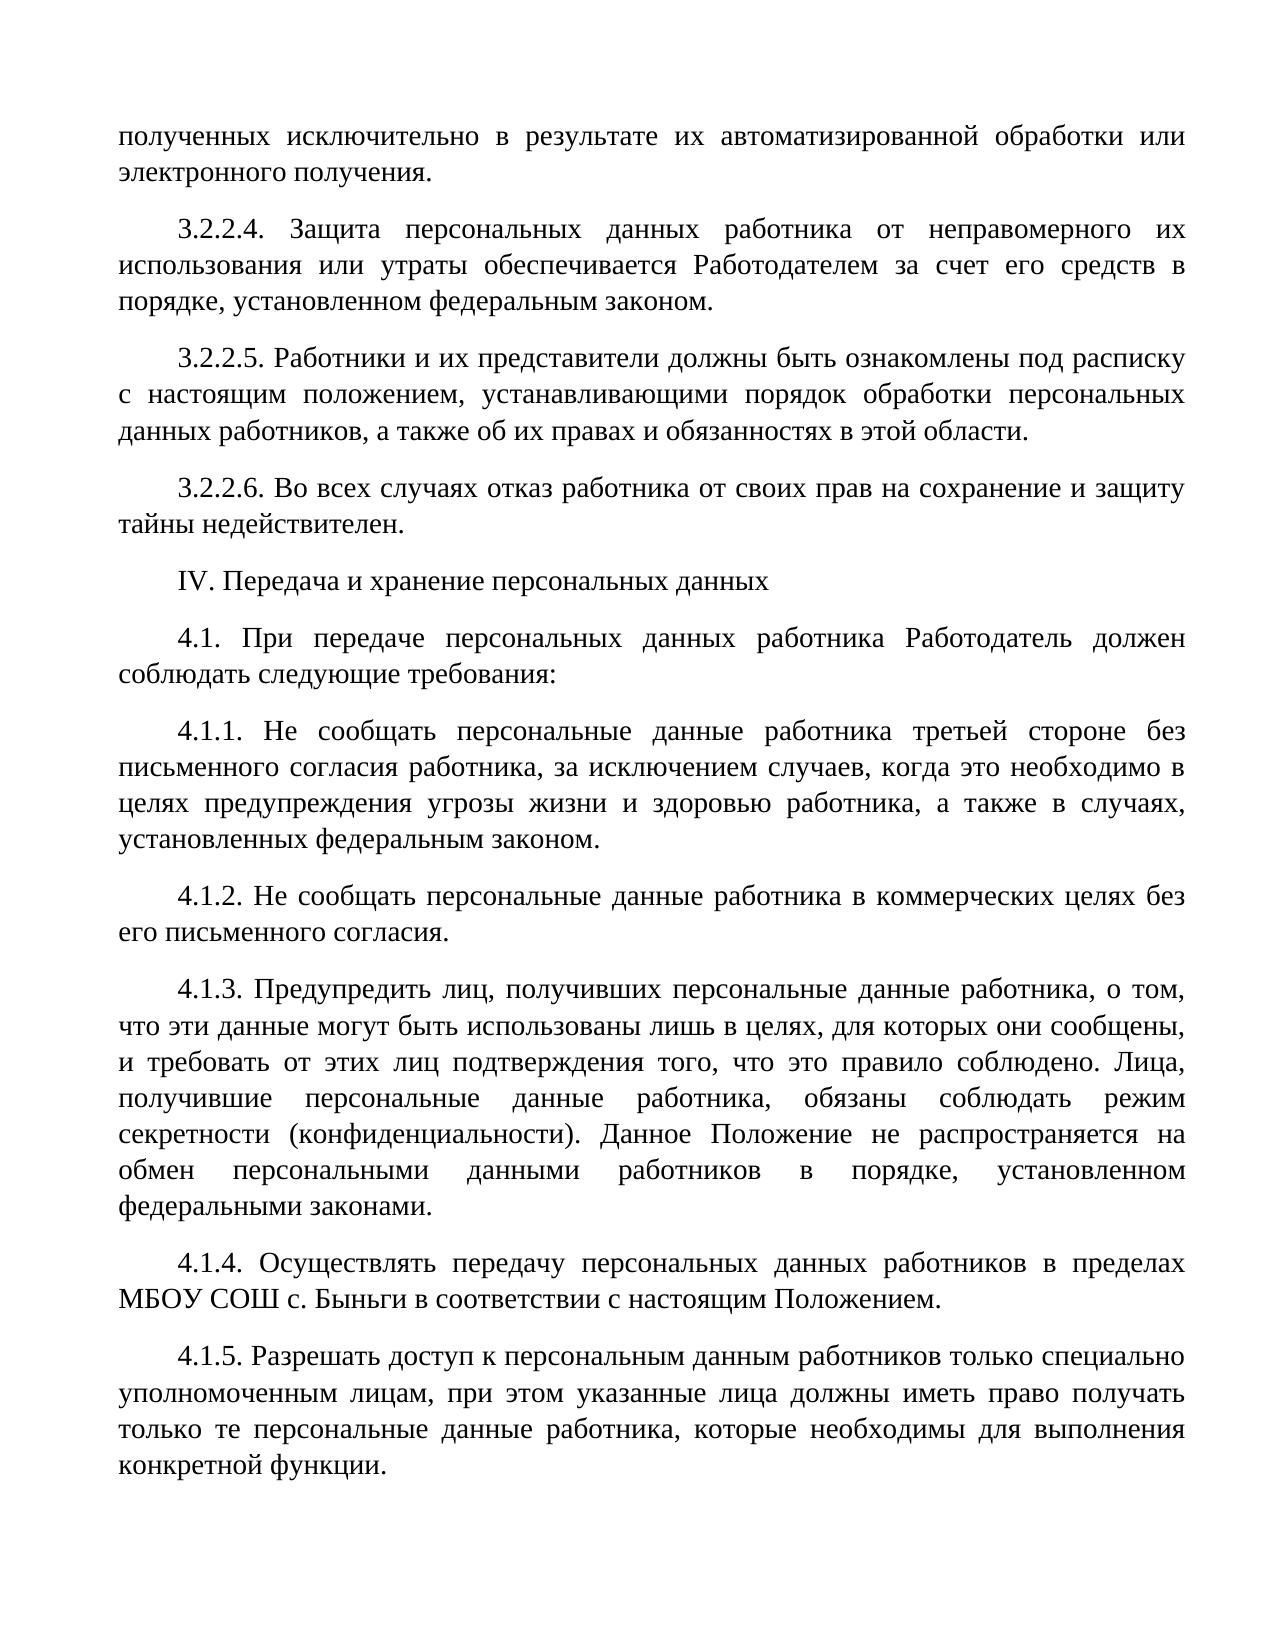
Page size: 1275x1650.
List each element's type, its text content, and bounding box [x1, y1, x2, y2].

text 3.2.2.6. Во всех случаях отказ работника от своих прав на сохранение и защиту тайны недействителен. [118, 470, 1186, 539]
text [118, 118, 1186, 188]
text 4.1.2. Не сообщать персональные данные работника в коммерческих целях без его письменного согласия. [118, 878, 1186, 948]
text 3.2.2.4. Защита персональных данных работника от неправомерного их использования или утраты обеспечивается Работодателем за счет его средств в порядке, установленном федеральным законом. [118, 211, 1186, 317]
text 4.1.4. Осуществлять передачу персональных данных работников в пределах МБОУ СОШ с. Быньги в соответствии с настоящим Положением. [118, 1245, 1186, 1315]
text 3.2.2.5. Работники и их представители должны быть ознакомлены под расписку с настоящим положением, устанавливающими порядок обработки персональных данных работников, а также об их правах и обязанностях в этой области. [118, 341, 1186, 446]
text 4.1. При передаче персональных данных работника Работодатель должен соблюдать следующие требования: [118, 620, 1186, 689]
text 4.1.5. Разрешать доступ к персональным данным работников только специально уполномоченным лицам, при этом указанные лица должны иметь право получать только те персональные данные работника, которые необходимы для выполнения конкретной функции. [118, 1338, 1186, 1481]
text 4.1.1. Не сообщать персональные данные работника третьей стороне без письменного согласия работника, за исключением случаев, когда это необходимо в целях предупреждения угрозы жизни и здоровью работника, а также в случаях, установленных федеральным законом. [118, 713, 1186, 855]
text 4.1.3. Предупредить лиц, получивших персональные данные работника, о том, что эти данные могут быть использованы лишь в целях, для которых они сообщены, и требовать от этих лиц подтверждения того, что это правило соблюдено. Лица, получившие персональные данные работника, обязаны соблюдать режим секретности (конфиденциальности). Данное Положение не распространяется на обмен персональными данными работников в порядке, установленном федеральными законами. [118, 972, 1186, 1222]
text IV. Передача и хранение персональных данных [118, 563, 1186, 596]
